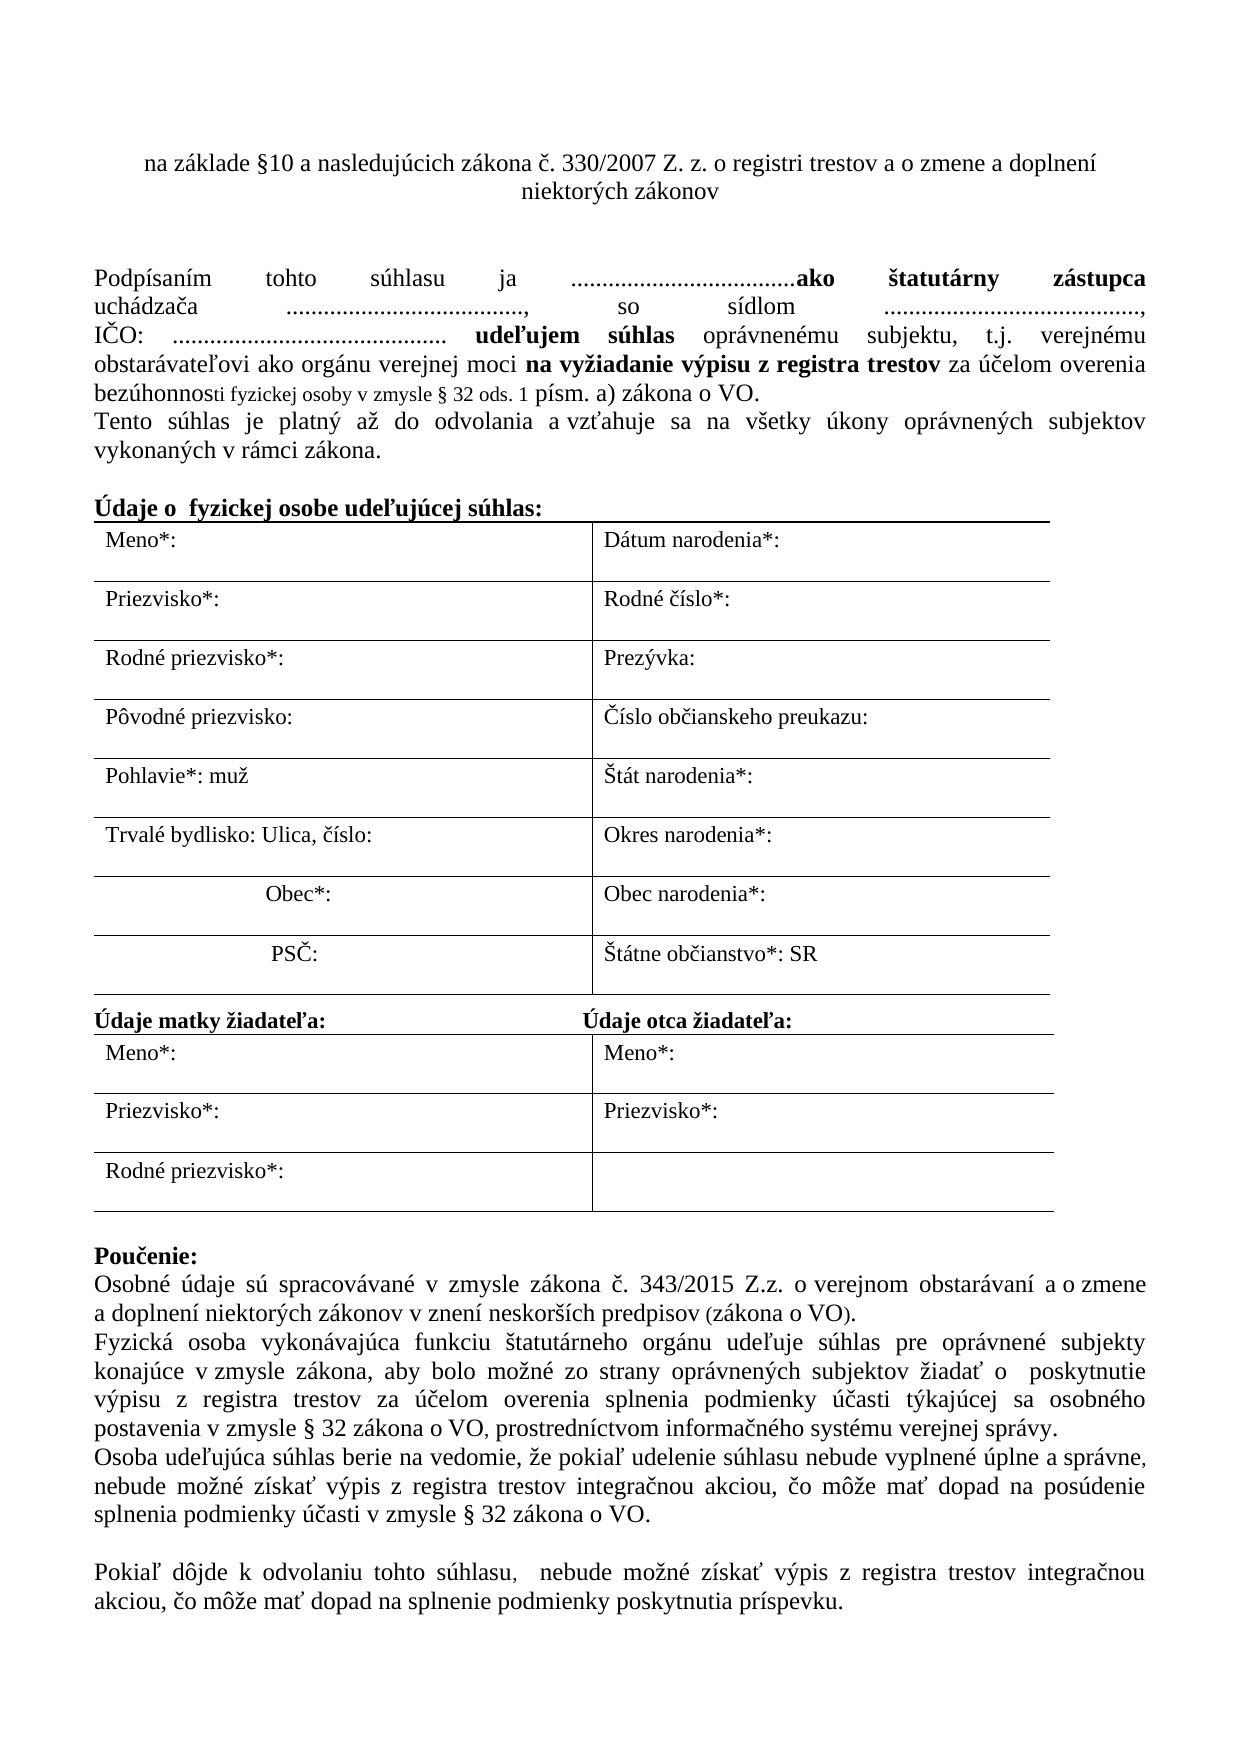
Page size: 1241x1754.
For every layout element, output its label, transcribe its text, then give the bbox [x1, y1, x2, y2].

text Pokiaľ dôjde k odvolaniu tohto súhlasu, nebude možné získať výpis z registra trestov integračnou akciou, čo môže mať dopad na splnenie podmienky poskytnutia príspevku. [94, 1557, 1146, 1614]
table_cell Číslo občianskeho preukazu: [593, 700, 1050, 758]
table_header Meno*: [94, 523, 592, 581]
table_cell Priezvisko*: [94, 582, 592, 639]
text Tento súhlas je platný až do odvolania a vzťahuje sa na všetky úkony oprávnených subjektov vykonaných v rámci zákona. [94, 406, 1146, 464]
text Údaje o fyzickej osobe udeľujúcej súhlas: [94, 493, 1146, 521]
table_cell Obec*: [94, 877, 592, 935]
text Osoba udeľujúca súhlas berie na vedomie, že pokiaľ udelenie súhlasu nebude vyplnené úplne a správne, nebude možné získať výpis z registra trestov integračnou akciou, čo môže mať dopad na posúdenie splnenia podmienky účasti v zmysle § 32 zákona o VO. [94, 1442, 1146, 1528]
text Podpísaním tohto súhlasu ja ....................................ako štatutárny zástupca uchádzača ......................................, so sídlom ........................................., IČO: ............................................ udeľujem súhlas oprávnenému subjektu, t.j. verejnému obstarávateľovi ako orgánu verejnej moci na vyžiadanie výpisu z registra trestov za účelom overenia bezúhonnosti fyzickej osoby v zmysle § 32 ods. 1 písm. a) zákona o VO. [94, 263, 1146, 406]
table_header Dátum narodenia*: [593, 523, 1050, 581]
table_cell Obec narodenia*: [593, 877, 1050, 935]
table_cell Prezývka: [593, 641, 1050, 699]
table_cell Rodné priezvisko*: [94, 1153, 592, 1211]
table_header Meno*: [94, 1035, 592, 1093]
text Fyzická osoba vykonávajúca funkciu štatutárneho orgánu udeľuje súhlas pre oprávnené subjekty konajúce v zmysle zákona, aby bolo možné zo strany oprávnených subjektov žiadať o poskytnutie výpisu z registra trestov za účelom overenia splnenia podmienky účasti týkajúcej sa osobného postavenia v zmysle § 32 zákona o VO, prostredníctvom informačného systému verejnej správy. [94, 1327, 1146, 1442]
table_cell Štát narodenia*: [593, 759, 1050, 817]
table_cell Okres narodenia*: [593, 818, 1050, 876]
table_cell Pohlavie*: muž [94, 759, 592, 817]
table_cell Rodné priezvisko*: [94, 641, 592, 699]
table_cell Štátne občianstvo*: SR [593, 936, 1050, 994]
text Poučenie: [94, 1241, 1146, 1269]
table_cell Trvalé bydlisko: Ulica, číslo: [94, 818, 592, 876]
table_cell Priezvisko*: [593, 1094, 1053, 1152]
table_header Meno*: [593, 1035, 1053, 1093]
text Osobné údaje sú spracovávané v zmysle zákona č. 343/2015 Z.z. o verejnom obstarávaní a o zmene a doplnení niektorých zákonov v znení neskorších predpisov (zákona o VO). [94, 1269, 1146, 1327]
text Údaje matky žiadateľa: Údaje otca žiadateľa: [94, 1007, 1146, 1034]
text na základe §10 a nasledujúcich zákona č. 330/2007 Z. z. o registri trestov a o zmene a doplnení niektorých zákonov [94, 148, 1146, 205]
table_cell Rodné číslo*: [593, 582, 1050, 639]
table_cell PSČ: [94, 936, 592, 994]
table_cell Priezvisko*: [94, 1094, 592, 1152]
table_cell [593, 1153, 1053, 1211]
table_cell Pôvodné priezvisko: [94, 700, 592, 758]
